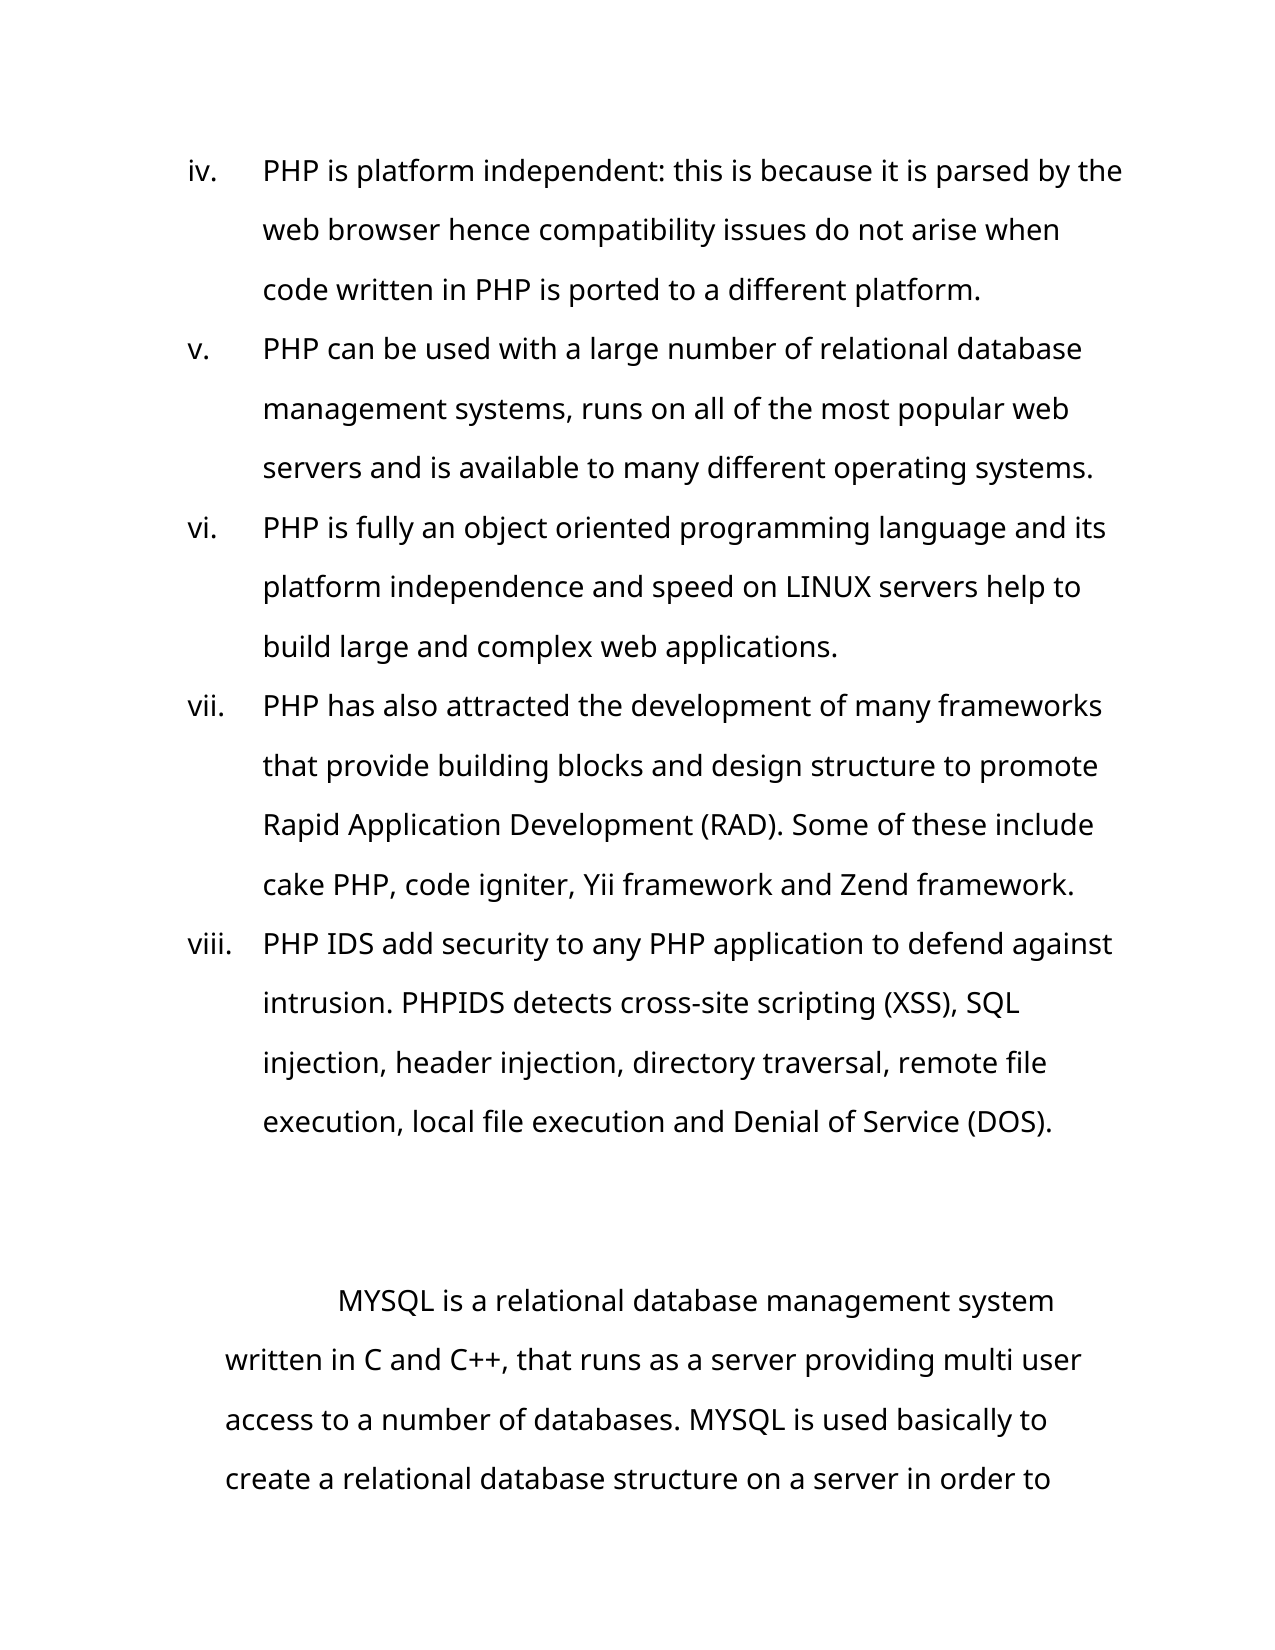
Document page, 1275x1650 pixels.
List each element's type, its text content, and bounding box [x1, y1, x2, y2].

list PHP is platform independent: this is because it is parsed by the web browser hence compatibility issues do not arise when code written in PHP is ported to a different platform. [187, 150, 1125, 309]
list PHP is fully an object oriented programming language and its platform independence and speed on LINUX servers help to build large and complex web applications. [187, 507, 1125, 666]
list PHP can be used with a large number of relational database management systems, runs on all of the most popular web servers and is available to many different operating systems. [187, 328, 1125, 487]
list PHP has also attracted the development of many frameworks that provide building blocks and design structure to promote Rapid Application Development (RAD). Some of these include cake PHP, code igniter, Yii framework and Zend framework. [187, 685, 1125, 903]
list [225, 1280, 1125, 1498]
list PHP IDS add security to any PHP application to defend against intrusion. PHPIDS detects cross-site scripting (XSS), SQL injection, header injection, directory traversal, remote file execution, local file execution and Denial of Service (DOS). [187, 923, 1125, 1201]
